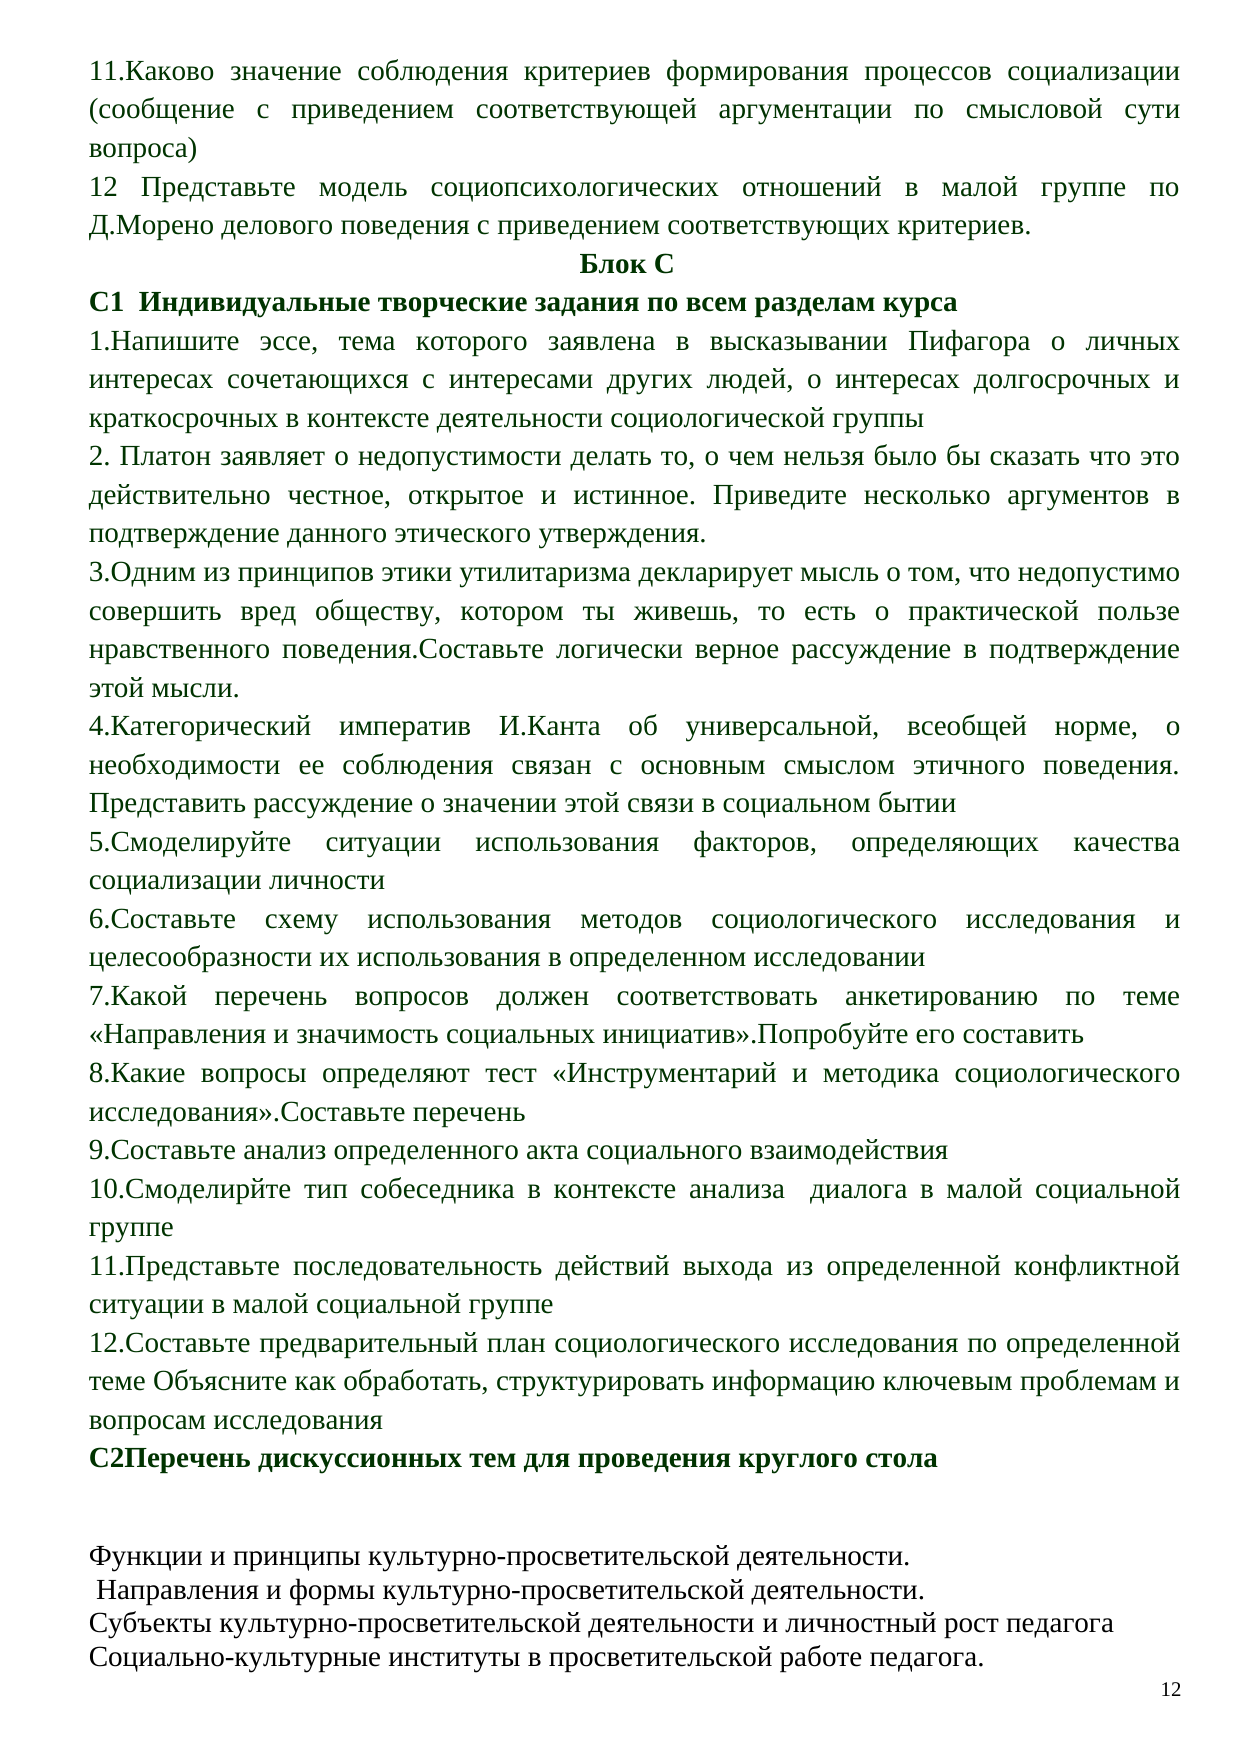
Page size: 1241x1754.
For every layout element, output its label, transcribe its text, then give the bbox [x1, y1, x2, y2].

text 1.Напишите эссе, тема которого заявлена в высказывании Пифагора о личных интересах сочетающихся с интересами других людей, о интересах долгосрочных и краткосрочных в контексте деятельности социологической группы [88, 323, 1181, 433]
text 3.Одним из принципов этики утилитаризма декларирует мысль о том, что недопустимо совершить вред обществу, котором ты живешь, то есть о практической пользе нравственного поведения.Составьте логически верное рассуждение в подтверждение этой мысли. [88, 554, 1181, 703]
text Направления и формы культурно-просветительской деятельности. [88, 1572, 1181, 1606]
text 9.Составьте анализ определенного акта социального взаимодействия [88, 1132, 1181, 1166]
text 5.Смоделируйте ситуации использования факторов, определяющих качества социализации личности [88, 824, 1181, 896]
text 7.Какой перечень вопросов должен соответствовать анкетированию по теме «Направления и значимость социальных инициатив».Попробуйте его составить [88, 978, 1181, 1050]
text 4.Категорический императив И.Канта об универсальной, всеобщей норме, о необходимости ее соблюдения связан с основным смыслом этичного поведения. Представить рассуждение о значении этой связи в социальном бытии [88, 708, 1181, 819]
text 12.Составьте предварительный план социологического исследования по определенной теме Объясните как обработать, структурировать информацию ключевым проблемам и вопросам исследования [88, 1325, 1181, 1436]
text 12 Представьте модель социопсихологических отношений в малой группе по Д.Морено делового поведения с приведением соответствующих критериев. [88, 169, 1181, 241]
text Субъекты культурно-просветительской деятельности и личностный рост педагога [88, 1606, 1181, 1639]
text С2Перечень дискуссионных тем для проведения круглого стола [88, 1441, 1181, 1474]
text Социально-культурные институты в просветительской работе педагога. [88, 1639, 1181, 1673]
text 10.Смоделирйте тип собеседника в контексте анализа диалога в малой социальной группе [88, 1171, 1181, 1243]
text 6.Составьте схему использования методов социологического исследования и целесообразности их использования в определенном исследовании [88, 901, 1181, 973]
text Блок С [88, 246, 1181, 279]
text Функции и принципы культурно-просветительской деятельности. [88, 1538, 1181, 1572]
text 8.Какие вопросы определяют тест «Инструментарий и методика социологического исследования».Составьте перечень [88, 1055, 1181, 1127]
text С1 Индивидуальные творческие задания по всем разделам курса [88, 284, 1181, 318]
text 11.Представьте последовательность действий выхода из определенной конфликтной ситуации в малой социальной группе [88, 1248, 1181, 1320]
text 2. Платон заявляет о недопустимости делать то, о чем нельзя было бы сказать что это действительно честное, открытое и истинное. Приведите несколько аргументов в подтверждение данного этического утверждения. [88, 438, 1181, 549]
text 11.Каково значение соблюдения критериев формирования процессов социализации (сообщение с приведением соответствующей аргументации по смысловой сути вопроса) [88, 53, 1181, 164]
